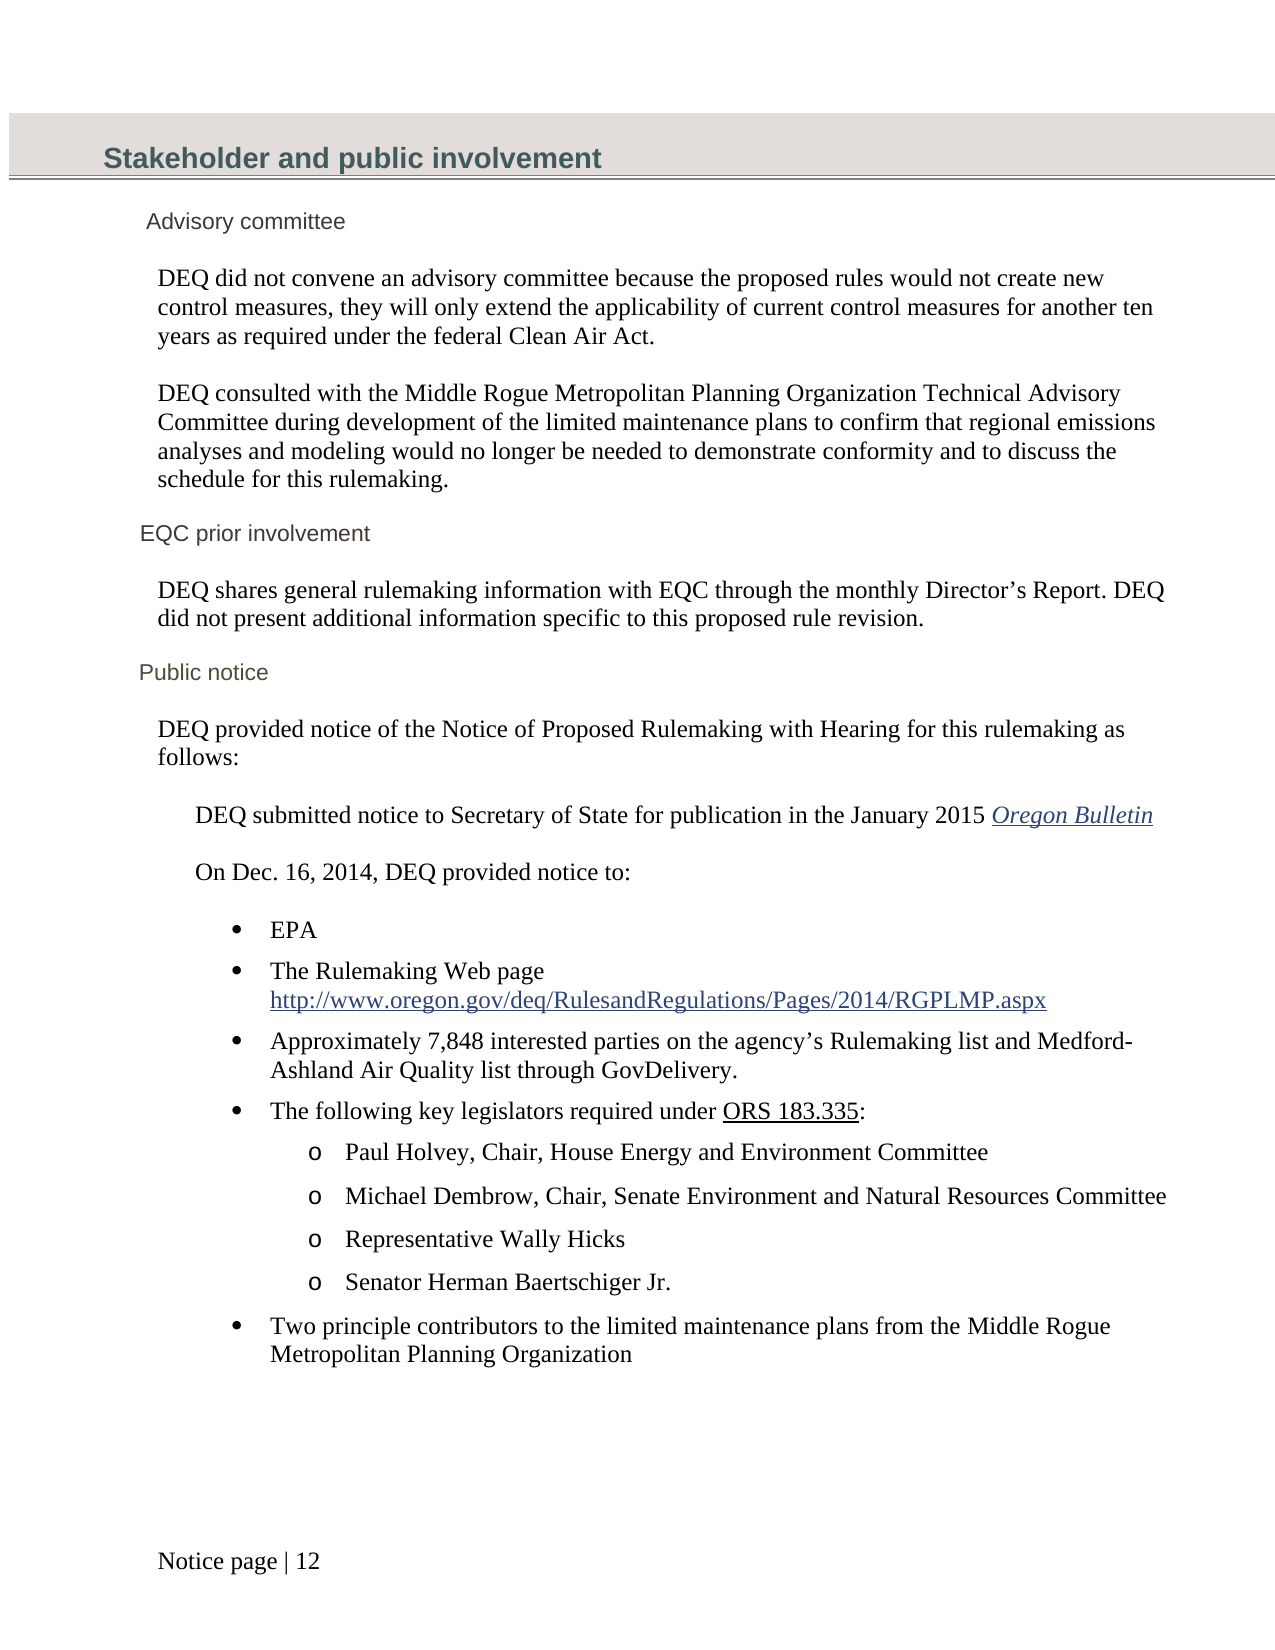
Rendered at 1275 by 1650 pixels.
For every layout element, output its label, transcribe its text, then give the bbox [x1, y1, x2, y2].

list Approximately 7,848 interested parties on the agency’s Rulemaking list and Medford-Ashland Air Quality list through GovDelivery. [232, 1026, 1170, 1084]
list Representative Wally Hicks [307, 1224, 1170, 1255]
list Paul Holvey, Chair, House Energy and Environment Committee [307, 1137, 1172, 1168]
subtitle Advisory committee [139, 208, 1170, 234]
table_header Stakeholder and public involvement [9, 113, 1275, 175]
text On Dec. 16, 2014, DEQ provided notice to: [195, 857, 1170, 886]
list EPA [232, 915, 1170, 944]
text DEQ did not convene an advisory committee because the proposed rules would not create new control measures, they will only extend the applicability of current control measures for another ten years as required under the federal Clean Air Act. [157, 263, 1170, 349]
list The following key legislators required under ORS 183.335: [232, 1096, 1170, 1125]
subtitle EQC prior involvement [139, 520, 1170, 546]
text Public notice [120, 659, 1170, 685]
text DEQ shares general rulemaking information with EQC through the monthly Director’s Report. DEQ did not present additional information specific to this proposed rule revision. [157, 575, 1170, 632]
text DEQ submitted notice to Secretary of State for publication in the January 2015 Oregon Bulletin [195, 800, 1170, 829]
list Michael Dembrow, Chair, Senate Environment and Natural Resources Committee [307, 1181, 1170, 1212]
list Two principle contributors to the limited maintenance plans from the Middle Rogue Metropolitan Planning Organization [232, 1311, 1170, 1368]
list The Rulemaking Web page http://www.oregon.gov/deq/RulesandRegulations/Pages/2014/RGPLMP.aspx [232, 956, 1170, 1014]
text DEQ provided notice of the Notice of Proposed Rulemaking with Hearing for this rulemaking as follows: [157, 714, 1170, 771]
list Senator Herman Baertschiger Jr. [307, 1267, 1170, 1298]
text DEQ consulted with the Middle Rogue Metropolitan Planning Organization Technical Advisory Committee during development of the limited maintenance plans to confirm that regional emissions analyses and modeling would no longer be needed to demonstrate conformity and to discuss the schedule for this rulemaking. [157, 378, 1170, 493]
